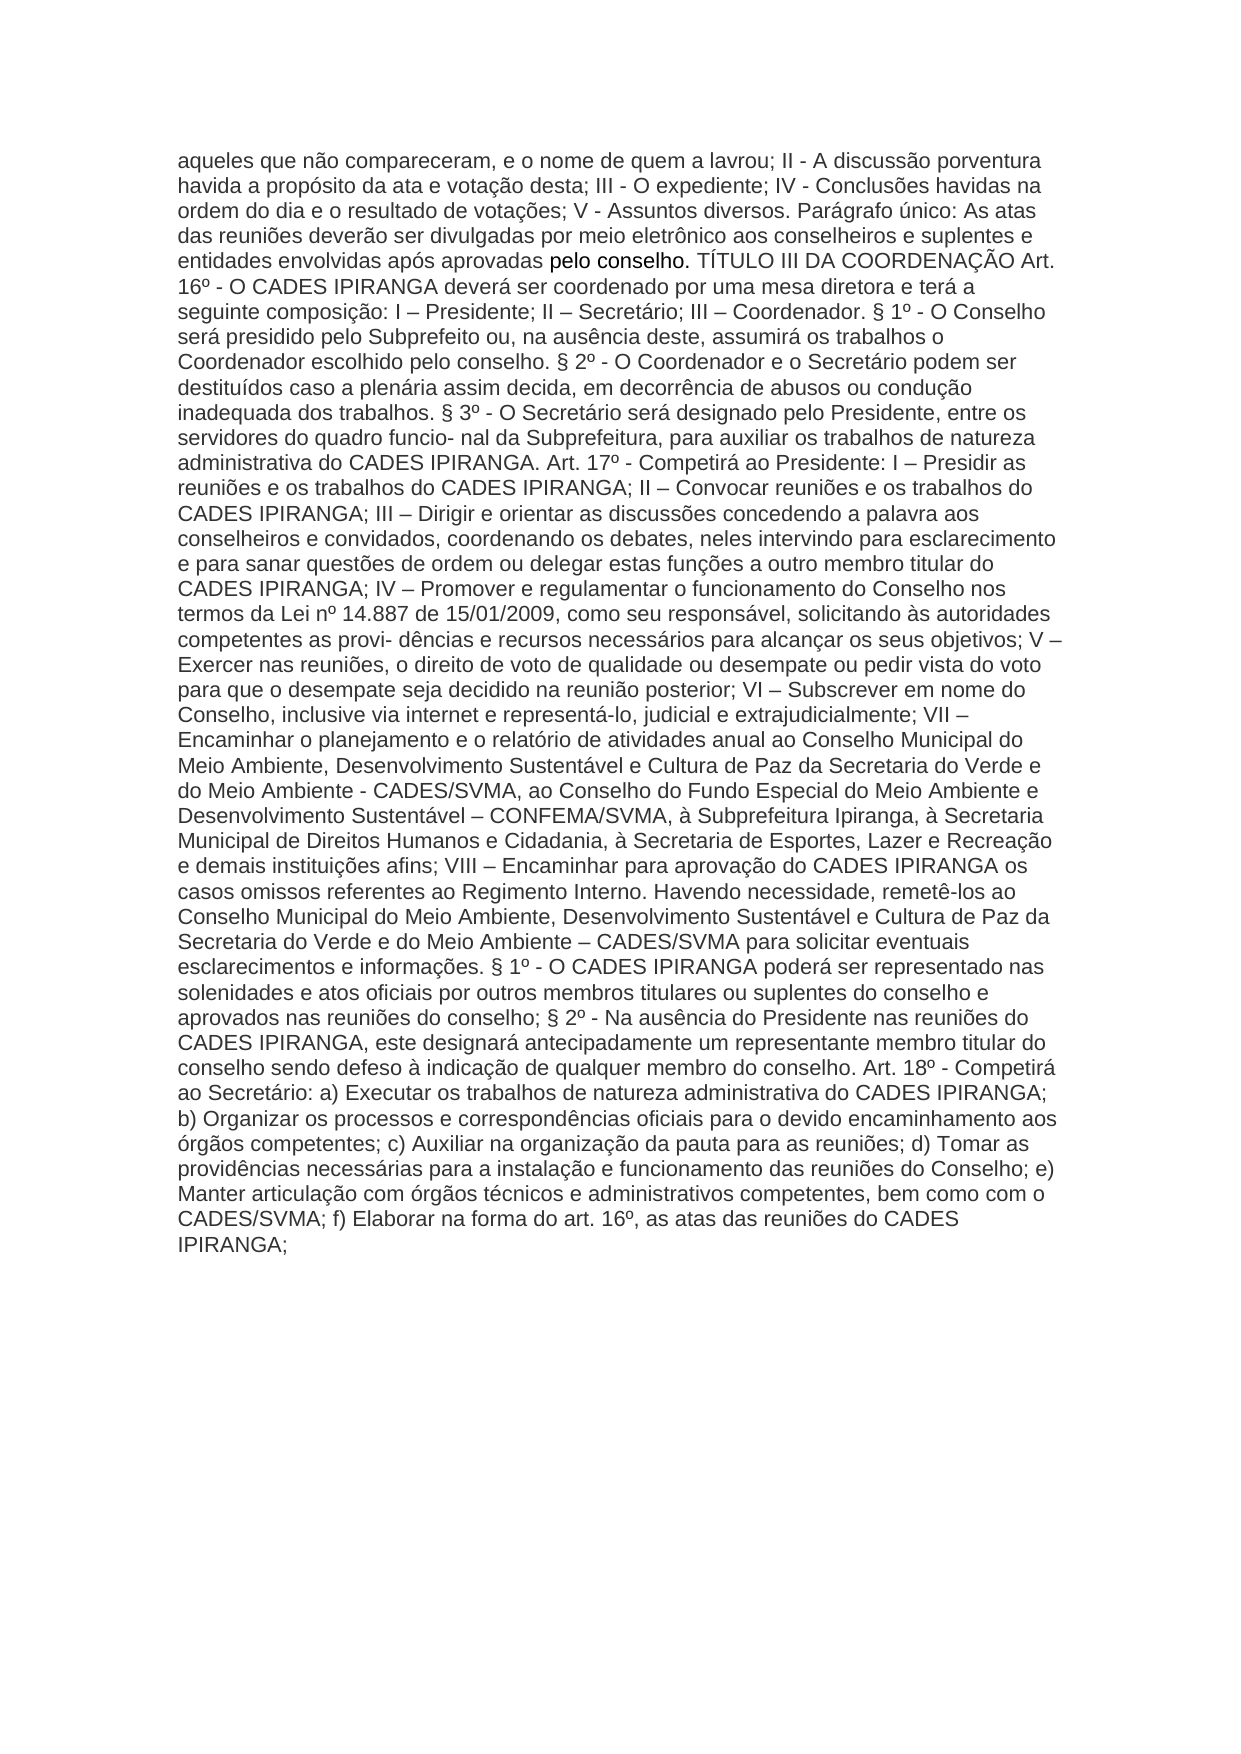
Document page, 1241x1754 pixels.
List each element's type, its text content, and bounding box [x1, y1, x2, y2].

text aqueles que não compareceram, e o nome de quem a lavrou; II - A discussão porventura havida a propósito da ata e votação desta; III - O expediente; IV - Conclusões havidas na ordem do dia e o resultado de votações; V - Assuntos diversos. Parágrafo único: As atas das reuniões deverão ser divulgadas por meio eletrônico aos conselheiros e suplentes e entidades envolvidas após aprovadas pelo conselho. TÍTULO III DA COORDENAÇÃO Art. 16º - O CADES IPIRANGA deverá ser coordenado por uma mesa diretora e terá a seguinte composição: I – Presidente; II – Secretário; III – Coordenador. § 1º - O Conselho será presidido pelo Subprefeito ou, na ausência deste, assumirá os trabalhos o Coordenador escolhido pelo conselho. § 2º - O Coordenador e o Secretário podem ser destituídos caso a plenária assim decida, em decorrência de abusos ou condução inadequada dos trabalhos. § 3º - O Secretário será designado pelo Presidente, entre os servidores do quadro funcio- nal da Subprefeitura, para auxiliar os trabalhos de natureza administrativa do CADES IPIRANGA. Art. 17º - Competirá ao Presidente: I – Presidir as reuniões e os trabalhos do CADES IPIRANGA; II – Convocar reuniões e os trabalhos do CADES IPIRANGA; III – Dirigir e orientar as discussões concedendo a palavra aos conselheiros e convidados, coordenando os debates, neles intervindo para esclarecimento e para sanar questões de ordem ou delegar estas funções a outro membro titular do CADES IPIRANGA; IV – Promover e regulamentar o funcionamento do Conselho nos termos da Lei nº 14.887 de 15/01/2009, como seu responsável, solicitando às autoridades competentes as provi- dências e recursos necessários para alcançar os seus objetivos; V – Exercer nas reuniões, o direito de voto de qualidade ou desempate ou pedir vista do voto para que o desempate seja decidido na reunião posterior; VI – Subscrever em nome do Conselho, inclusive via internet e representá-lo, judicial e extrajudicialmente; VII – Encaminhar o planejamento e o relatório de atividades anual ao Conselho Municipal do Meio Ambiente, Desenvolvimento Sustentável e Cultura de Paz da Secretaria do Verde e do Meio Ambiente - CADES/SVMA, ao Conselho do Fundo Especial do Meio Ambiente e Desenvolvimento Sustentável – CONFEMA/SVMA, à Subprefeitura Ipiranga, à Secretaria Municipal de Direitos Humanos e Cidadania, à Secretaria de Esportes, Lazer e Recreação e demais instituições afins; VIII – Encaminhar para aprovação do CADES IPIRANGA os casos omissos referentes ao Regimento Interno. Havendo necessidade, remetê-los ao Conselho Municipal do Meio Ambiente, Desenvolvimento Sustentável e Cultura de Paz da Secretaria do Verde e do Meio Ambiente – CADES/SVMA para solicitar eventuais esclarecimentos e informações. § 1º - O CADES IPIRANGA poderá ser representado nas solenidades e atos oficiais por outros membros titulares ou suplentes do conselho e aprovados nas reuniões do conselho; § 2º - Na ausência do Presidente nas reuniões do CADES IPIRANGA, este designará antecipadamente um representante membro titular do conselho sendo defeso à indicação de qualquer membro do conselho. Art. 18º - Competirá ao Secretário: a) Executar os trabalhos de natureza administrativa do CADES IPIRANGA; b) Organizar os processos e correspondências oficiais para o devido encaminhamento aos órgãos competentes; c) Auxiliar na organização da pauta para as reuniões; d) Tomar as providências necessárias para a instalação e funcionamento das reuniões do Conselho; e) Manter articulação com órgãos técnicos e administrativos competentes, bem como com o CADES/SVMA; f) Elaborar na forma do art. 16º, as atas das reuniões do CADES IPIRANGA; [177, 148, 1063, 1257]
